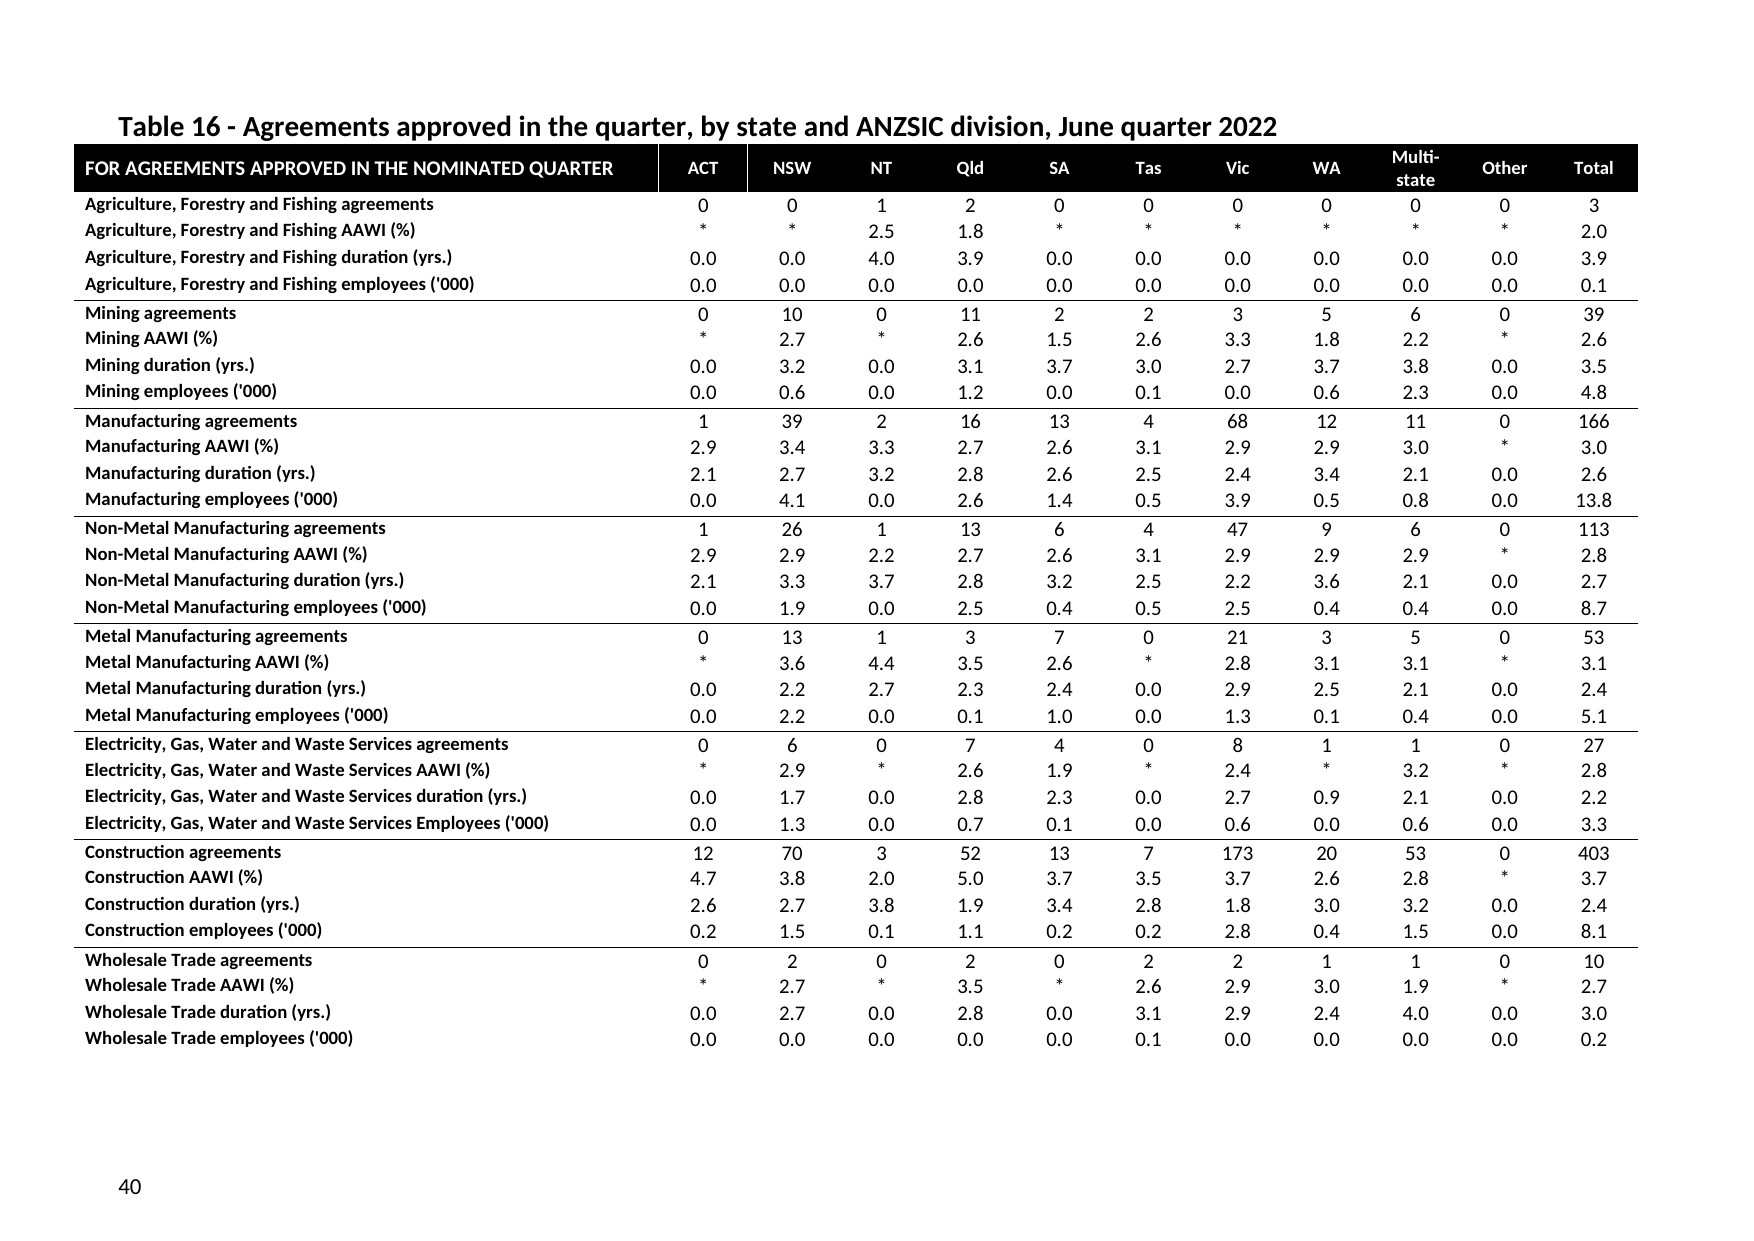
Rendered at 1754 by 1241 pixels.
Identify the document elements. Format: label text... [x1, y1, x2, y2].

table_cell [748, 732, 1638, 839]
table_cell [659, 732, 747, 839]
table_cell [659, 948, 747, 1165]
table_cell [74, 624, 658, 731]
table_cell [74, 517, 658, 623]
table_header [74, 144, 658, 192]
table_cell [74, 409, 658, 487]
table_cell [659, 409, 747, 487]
text Table 16 - Agreements approved in the quarter, by state and ANZSIC division, June quarter 2022 [118, 108, 1636, 144]
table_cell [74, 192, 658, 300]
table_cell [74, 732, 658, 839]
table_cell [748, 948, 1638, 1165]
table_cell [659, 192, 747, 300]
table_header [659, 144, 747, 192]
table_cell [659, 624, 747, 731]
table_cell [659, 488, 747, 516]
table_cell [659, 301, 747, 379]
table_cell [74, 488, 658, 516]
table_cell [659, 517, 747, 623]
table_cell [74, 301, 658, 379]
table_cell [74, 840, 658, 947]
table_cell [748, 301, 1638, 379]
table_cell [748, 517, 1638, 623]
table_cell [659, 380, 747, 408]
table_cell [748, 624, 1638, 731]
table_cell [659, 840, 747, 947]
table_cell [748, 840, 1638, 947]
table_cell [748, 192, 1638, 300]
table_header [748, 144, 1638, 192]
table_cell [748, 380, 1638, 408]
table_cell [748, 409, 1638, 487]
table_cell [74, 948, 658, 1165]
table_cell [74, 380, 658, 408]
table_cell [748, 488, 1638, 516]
